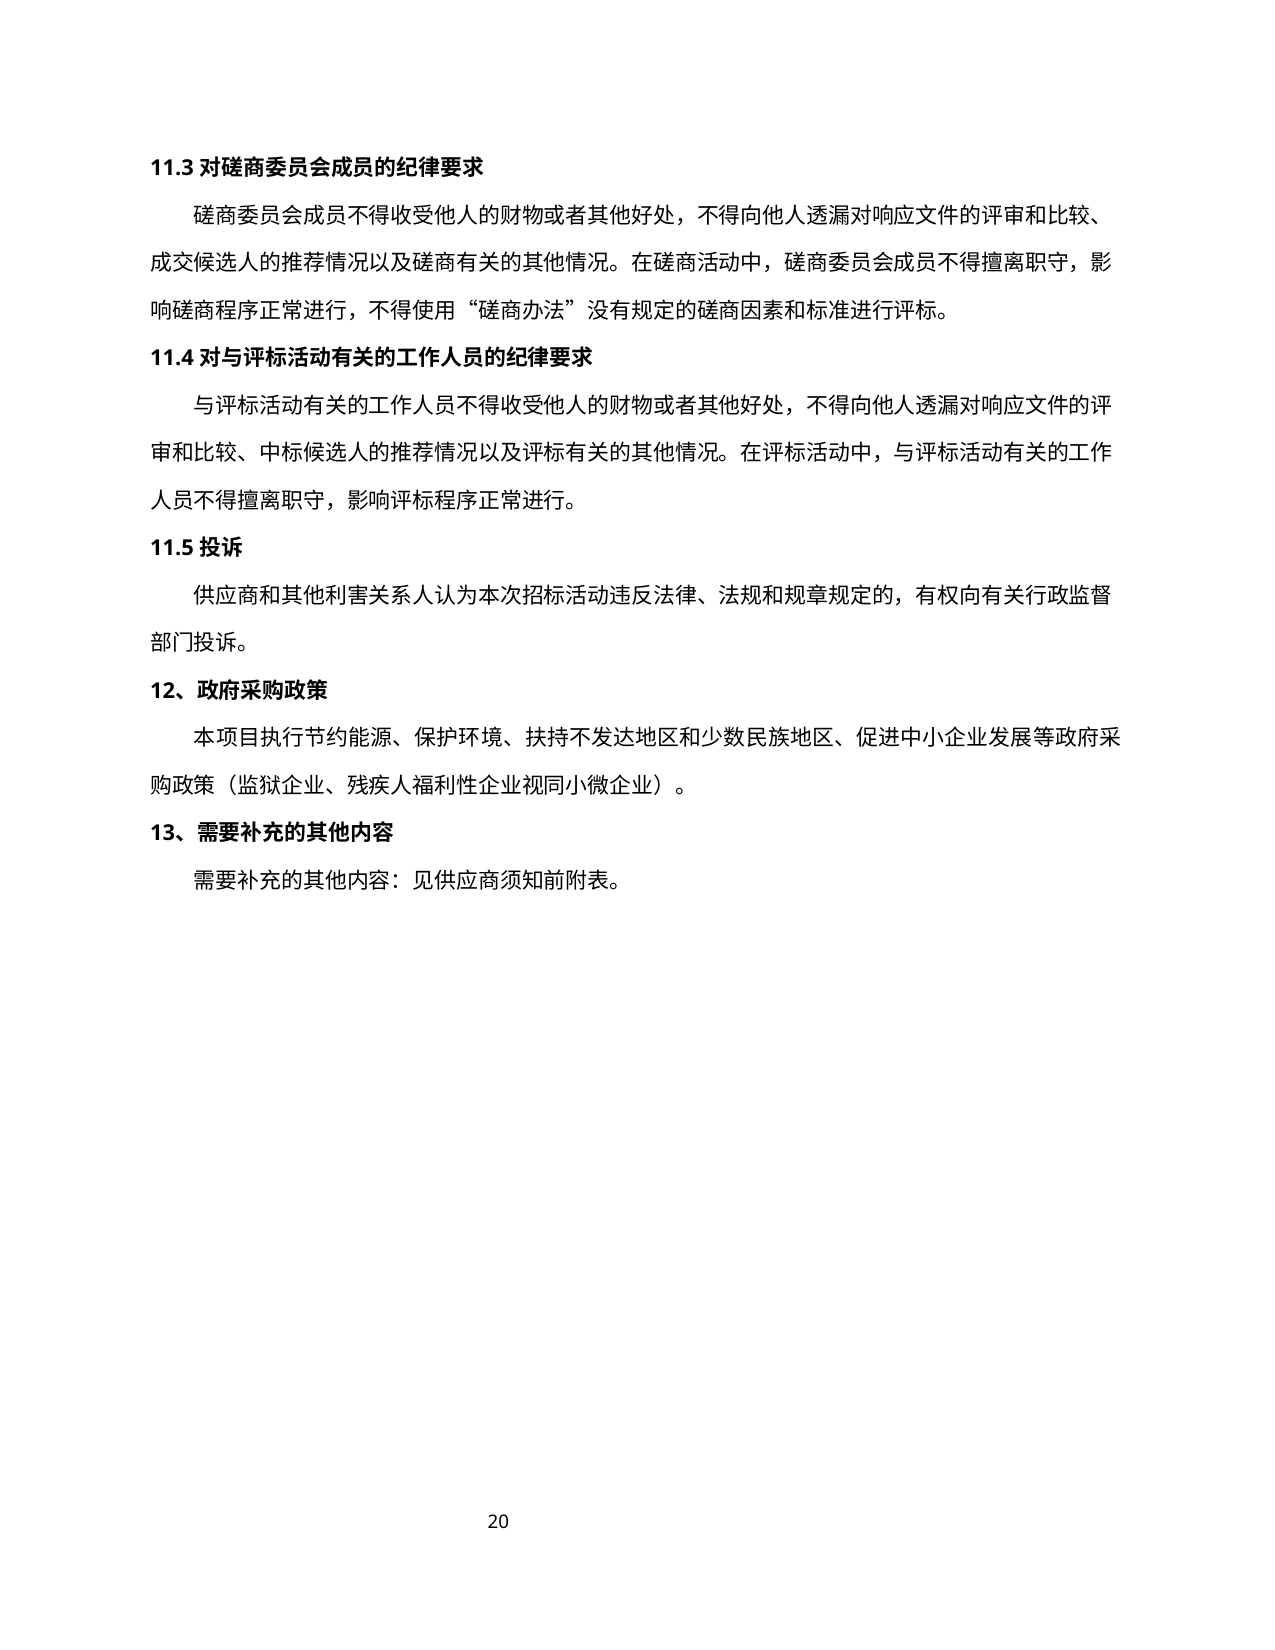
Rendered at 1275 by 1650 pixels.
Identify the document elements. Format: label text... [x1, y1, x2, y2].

list 需要补充的其他内容：见供应商须知前附表。 [150, 863, 1125, 895]
subtitle 12、政府采购政策 [150, 673, 1125, 704]
subtitle 13、需要补充的其他内容 [150, 815, 1125, 847]
subtitle 11.4 对与评标活动有关的工作人员的纪律要求 [150, 340, 1125, 372]
text 与评标活动有关的工作人员不得收受他人的财物或者其他好处，不得向他人透漏对响应文件的评审和比较、中标候选人的推荐情况以及评标有关的其他情况。在评标活动中，与评标活动有关的工作人员不得擅离职守，影响评标程序正常进行。 [150, 388, 1125, 514]
text 磋商委员会成员不得收受他人的财物或者其他好处，不得向他人透漏对响应文件的评审和比较、成交候选人的推荐情况以及磋商有关的其他情况。在磋商活动中，磋商委员会成员不得擅离职守，影响磋商程序正常进行，不得使用“磋商办法”没有规定的磋商因素和标准进行评标。 [150, 198, 1125, 324]
subtitle 11.5 投诉 [150, 530, 1125, 562]
text 本项目执行节约能源、保护环境、扶持不发达地区和少数民族地区、促进中小企业发展等政府采购政策（监狱企业、残疾人福利性企业视同小微企业）。 [150, 720, 1125, 799]
subtitle 11.3 对磋商委员会成员的纪律要求 [150, 150, 1125, 182]
text 供应商和其他利害关系人认为本次招标活动违反法律、法规和规章规定的，有权向有关行政监督部门投诉。 [150, 578, 1125, 657]
